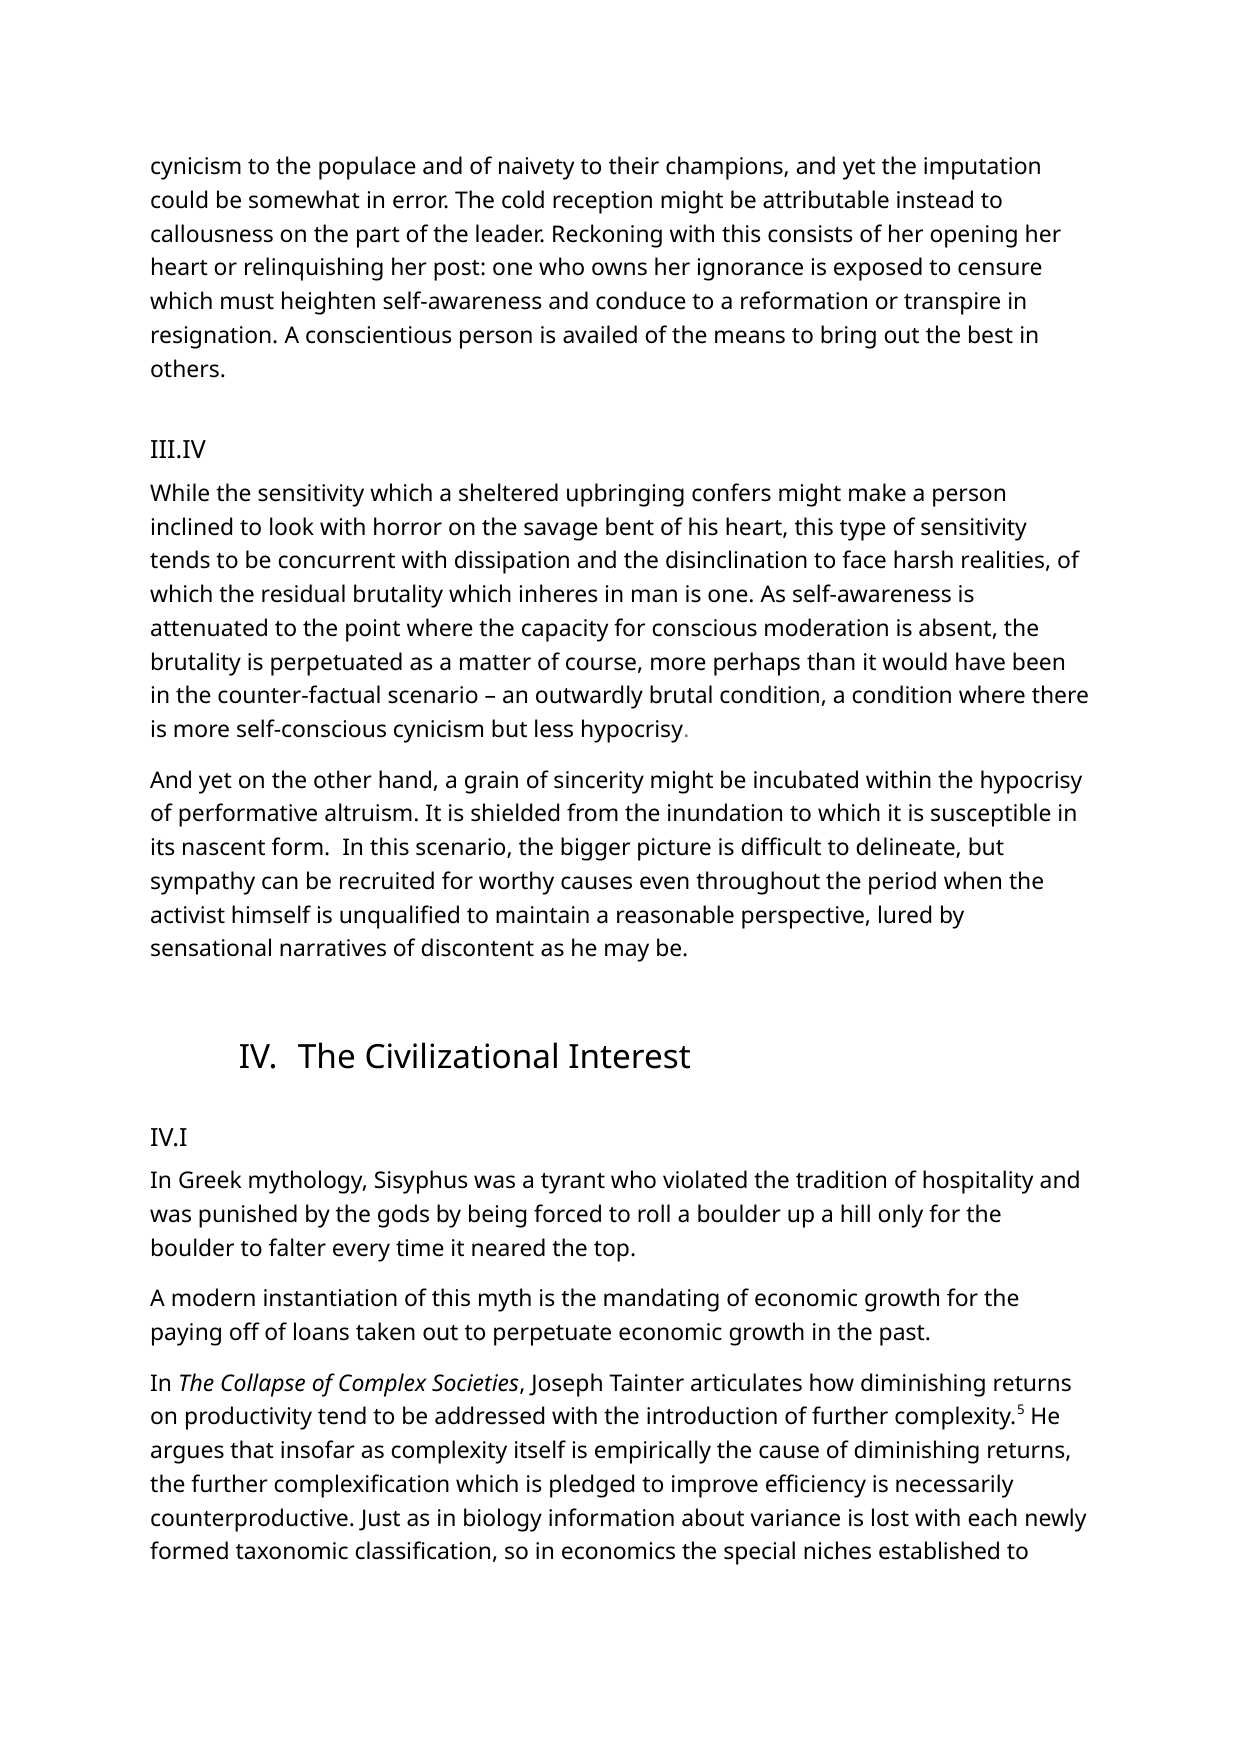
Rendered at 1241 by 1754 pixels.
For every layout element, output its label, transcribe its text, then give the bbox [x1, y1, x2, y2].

subtitle IV.I [150, 1119, 1090, 1153]
text A modern instantiation of this myth is the mandating of economic growth for the paying off of loans taken out to perpetuate economic growth in the past. [150, 1282, 1090, 1347]
text While the sensitivity which a sheltered upbringing confers might make a person inclined to look with horror on the savage bent of his heart, this type of sensitivity tends to be concurrent with dissipation and the disinclination to face harsh realities, of which the residual brutality which inheres in man is one. As self-awareness is attenuated to the point where the capacity for conscious moderation is absent, the brutality is perpetuated as a matter of course, more perhaps than it would have been in the counter-factual scenario – an outwardly brutal condition, a condition where there is more self-conscious cynicism but less hypocrisy. [150, 477, 1090, 744]
subtitle The Civilizational Interest [239, 1033, 1090, 1078]
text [150, 150, 1090, 384]
text In Greek mythology, Sisyphus was a tyrant who violated the tradition of hospitality and was punished by the gods by being forced to roll a boulder up a hill only for the boulder to falter every time it neared the top. [150, 1164, 1090, 1263]
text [150, 1366, 1090, 1566]
text And yet on the other hand, a grain of sincerity might be incubated within the hypocrisy of performative altruism. It is shielded from the inundation to which it is susceptible in its nascent form. In this scenario, the bigger picture is difficult to delineate, but sympathy can be recruited for worthy causes even throughout the period when the activist himself is unqualified to maintain a reasonable perspective, lured by sensational narratives of discontent as he may be. [150, 763, 1090, 963]
subtitle III.IV [150, 432, 1090, 466]
